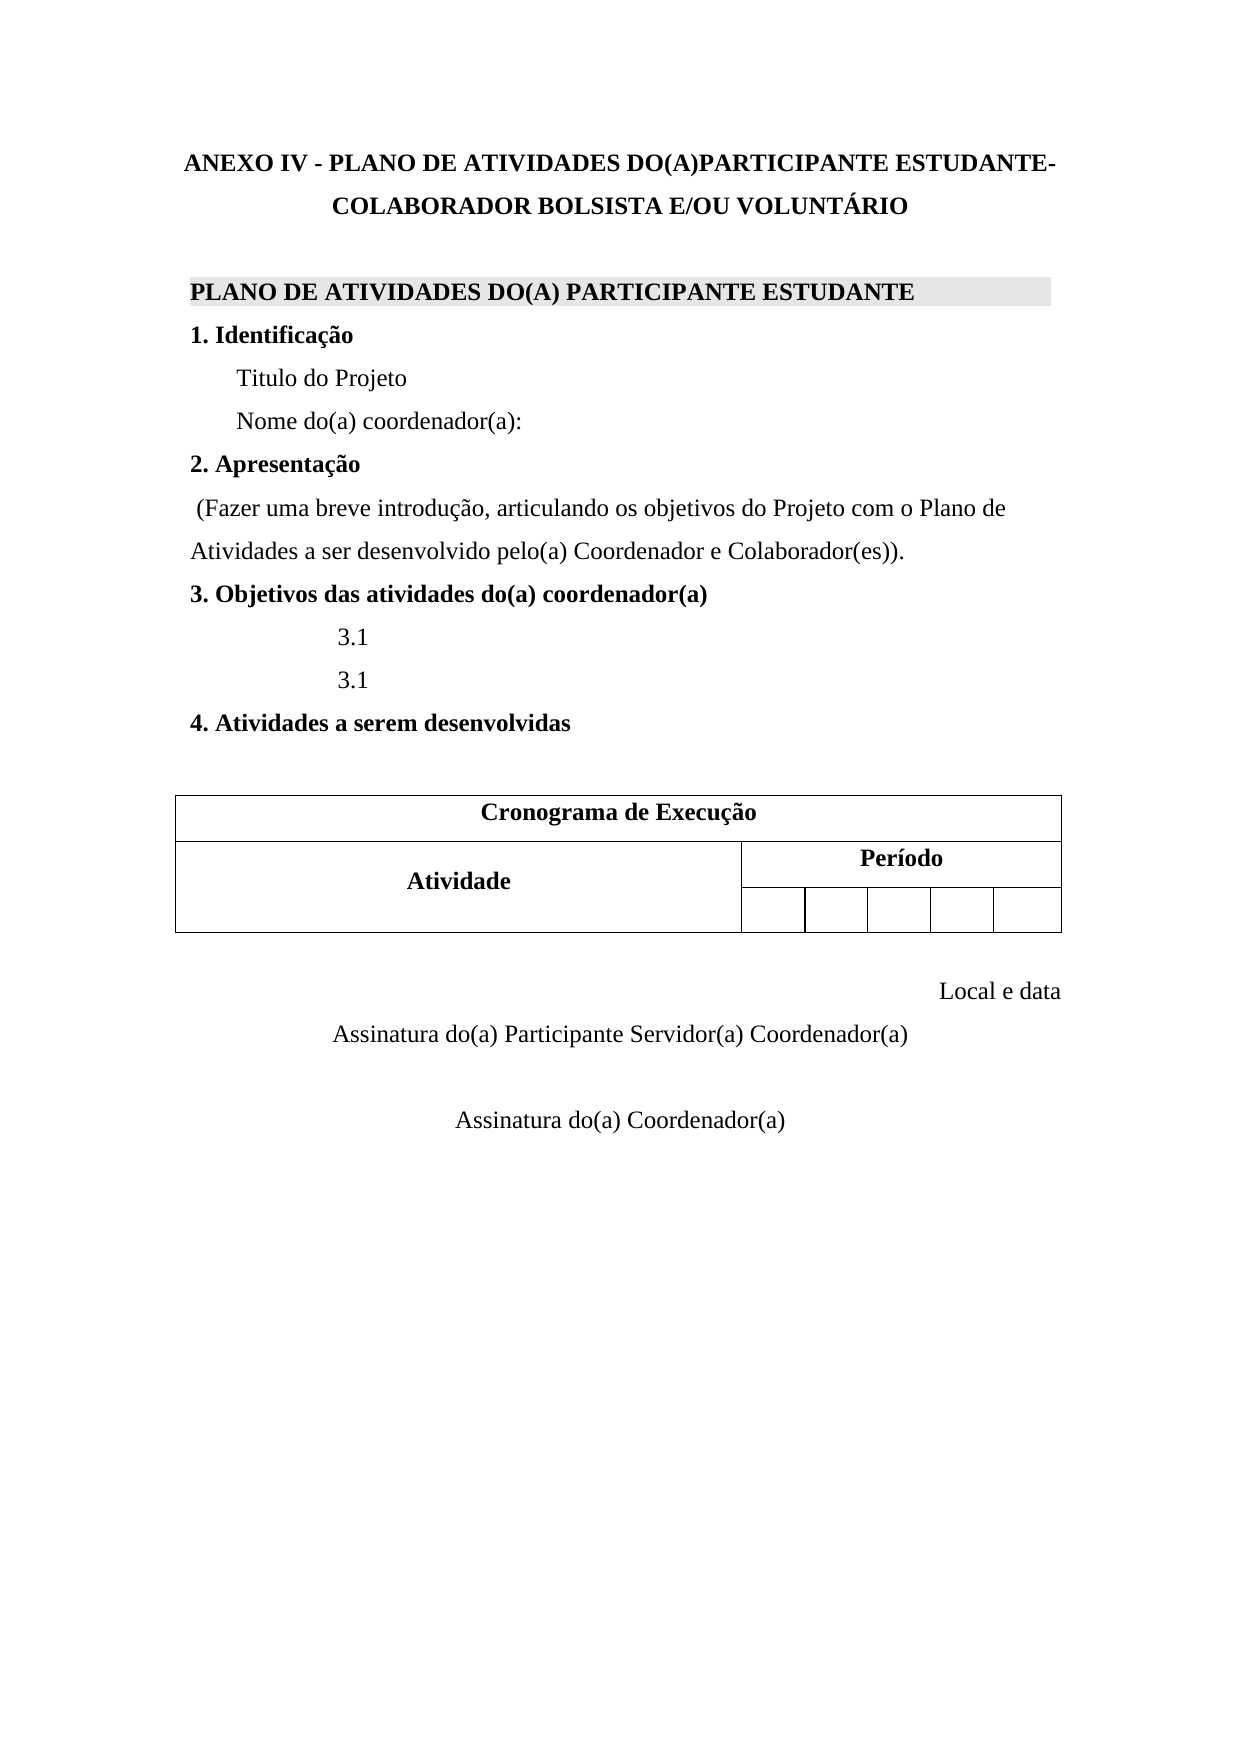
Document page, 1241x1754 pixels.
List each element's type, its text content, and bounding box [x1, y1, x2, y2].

text Assinatura do(a) Coordenador(a) [190, 1105, 1051, 1134]
table_cell [994, 888, 1061, 932]
table_cell [742, 888, 804, 932]
text 3. Objetivos das atividades do(a) coordenador(a) [190, 579, 1051, 608]
text 3.1 [190, 622, 1063, 651]
text Titulo do Projeto [190, 363, 1063, 392]
text Local e data [179, 976, 1061, 1005]
text PLANO DE ATIVIDADES DO(A) PARTICIPANTE ESTUDANTE [190, 277, 1051, 306]
text 2. Apresentação [190, 449, 1051, 478]
text (Fazer uma breve introdução, articulando os objetivos do Projeto com o Plano de Atividades a ser desenvolvido pelo(a) Coordenador e Colaborador(es)). [190, 493, 1051, 564]
table_cell Atividade [176, 842, 741, 932]
table_cell [931, 888, 993, 932]
table_header Cronograma de Execução [176, 796, 1061, 841]
table_cell [868, 888, 930, 932]
text Nome do(a) coordenador(a): [190, 406, 1063, 435]
text Assinatura do(a) Participante Servidor(a) Coordenador(a) [190, 1019, 1051, 1048]
text 4. Atividades a serem desenvolvidas [190, 708, 1051, 737]
table_cell Período [742, 842, 1061, 887]
text 1. Identificação [190, 320, 1051, 349]
table_cell [806, 888, 867, 932]
text ANEXO IV - PLANO DE ATIVIDADES DO(A)PARTICIPANTE ESTUDANTE- COLABORADOR BOLSISTA E/OU VOLUNTÁRIO [177, 148, 1063, 219]
text 3.1 [190, 665, 1063, 694]
